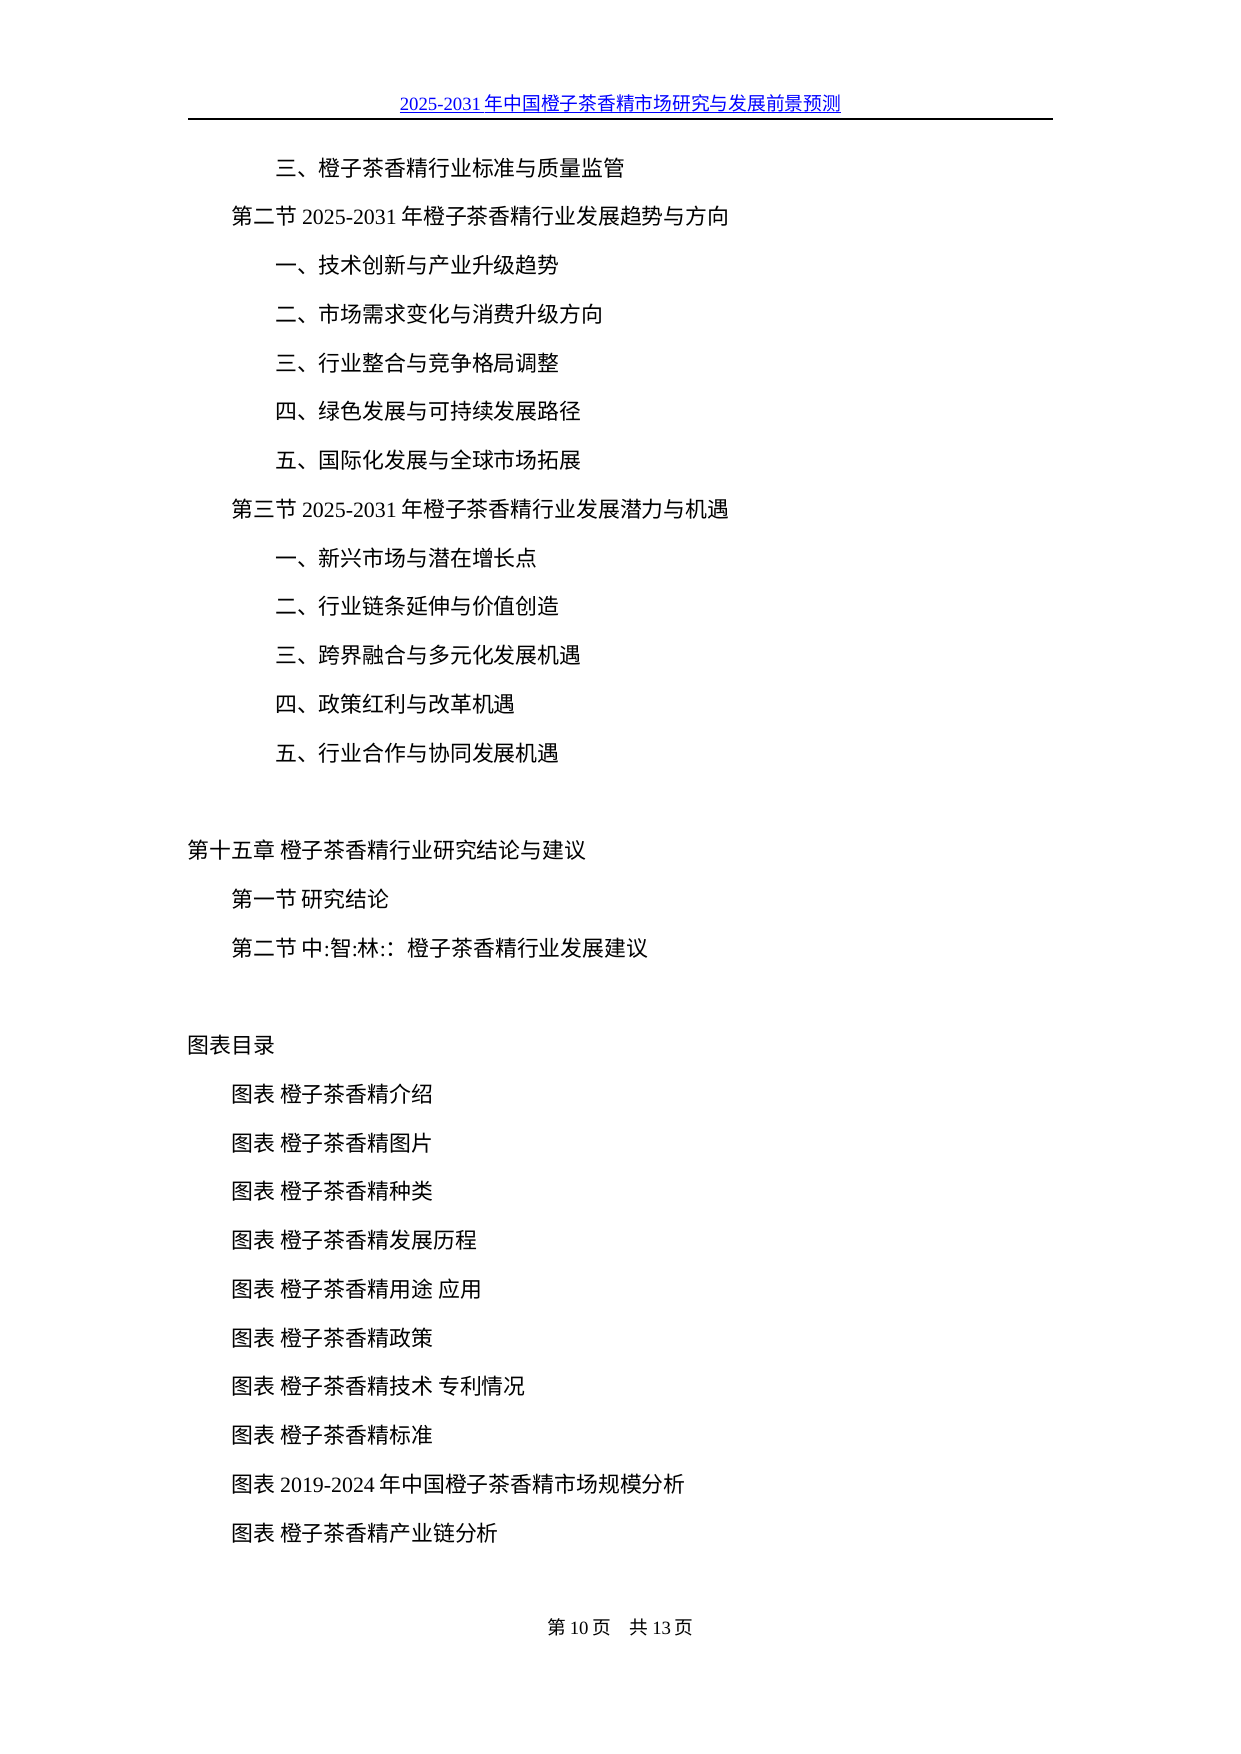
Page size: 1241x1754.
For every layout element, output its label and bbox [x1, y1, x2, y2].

text [187, 150, 1053, 1548]
